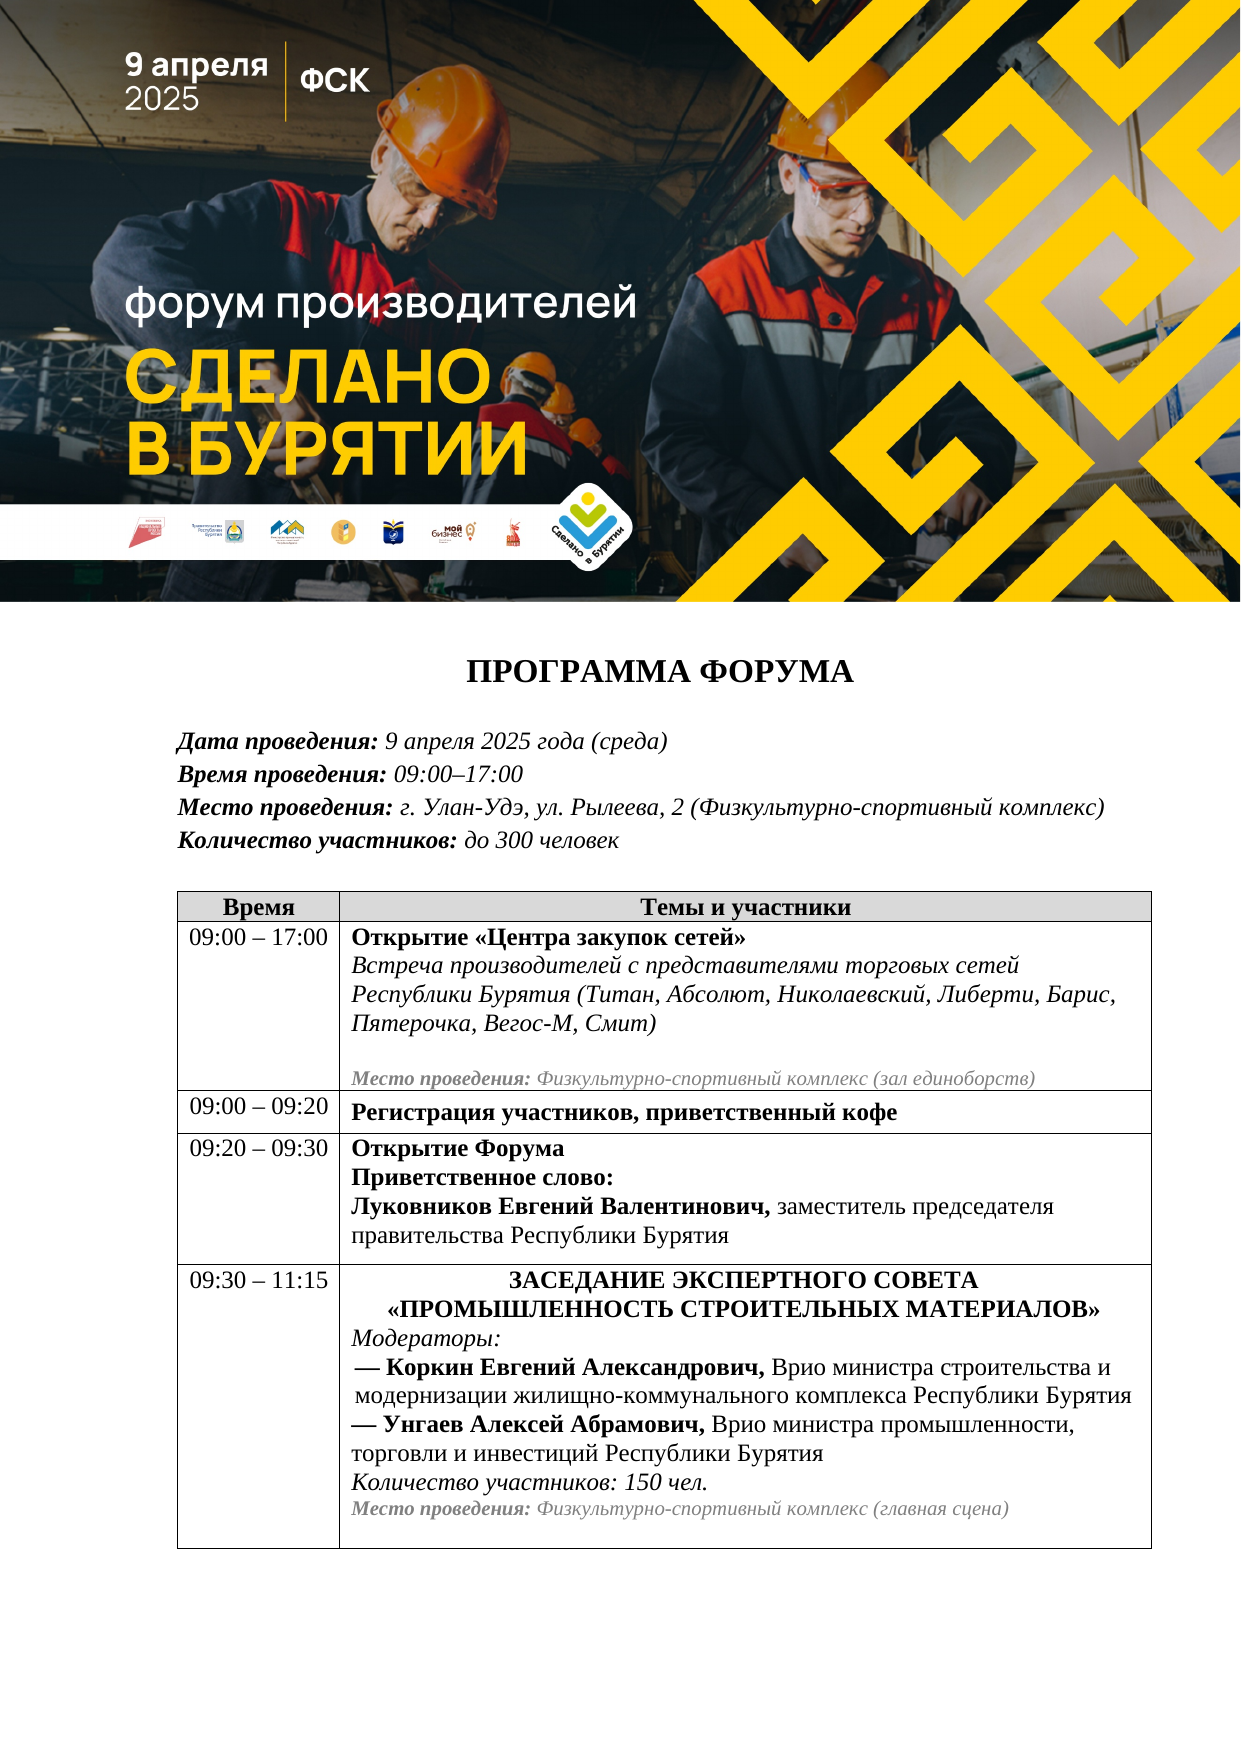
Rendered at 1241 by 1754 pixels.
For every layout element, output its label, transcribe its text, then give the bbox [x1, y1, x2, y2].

table_cell 09:20 – 09:30 [178, 1134, 339, 1264]
table_cell 09:00 – 09:20 [178, 1091, 339, 1132]
table_cell 09:00 – 17:00 [178, 922, 339, 1090]
table_cell 09:30 – 11:15 [178, 1265, 339, 1548]
table_cell Открытие «Центра закупок сетей» Встреча производителей с представителями торговых сетей Республики Бурятия (Титан, Абсолют, Николаевский, Либерти, Барис, Пятерочка, Вегос-М, Смит) Место проведения: Физкультурно-спортивный комплекс (зал единоборств) [340, 922, 1151, 1090]
table_header Время [178, 892, 339, 921]
text ПРОГРАММА ФОРУМА [177, 651, 1152, 722]
table_cell Открытие Форума Приветственное слово: Луковников Евгений Валентинович, заместитель председателя правительства Республики Бурятия [340, 1134, 1151, 1264]
table_header Темы и участники [340, 892, 1151, 921]
text Место проведения: г. Улан-Удэ, ул. Рылеева, 2 (Физкультурно-спортивный комплекс) [177, 792, 1152, 821]
text Количество участников: до 300 человек [177, 825, 1152, 854]
table_cell Регистрация участников, приветственный кофе [340, 1091, 1151, 1132]
text Время проведения: 09:00–17:00 [177, 759, 1152, 788]
text Дата проведения: 9 апреля 2025 года (среда) [177, 726, 1152, 755]
table_cell ЗАСЕДАНИЕ ЭКСПЕРТНОГО СОВЕТА «ПРОМЫШЛЕННОСТЬ СТРОИТЕЛЬНЫХ МАТЕРИАЛОВ» Модераторы: — Коркин Евгений Александрович, Врио министра строительства и модернизации жилищно-коммунального комплекса Республики Бурятия — Унгаев Алексей Абрамович, Врио министра промышленности, торговли и инвестиций Республики Бурятия Количество участников: 150 чел. Место проведения: Физкультурно-спортивный комплекс (главная сцена) [340, 1265, 1151, 1548]
picture [0, 0, 1241, 602]
